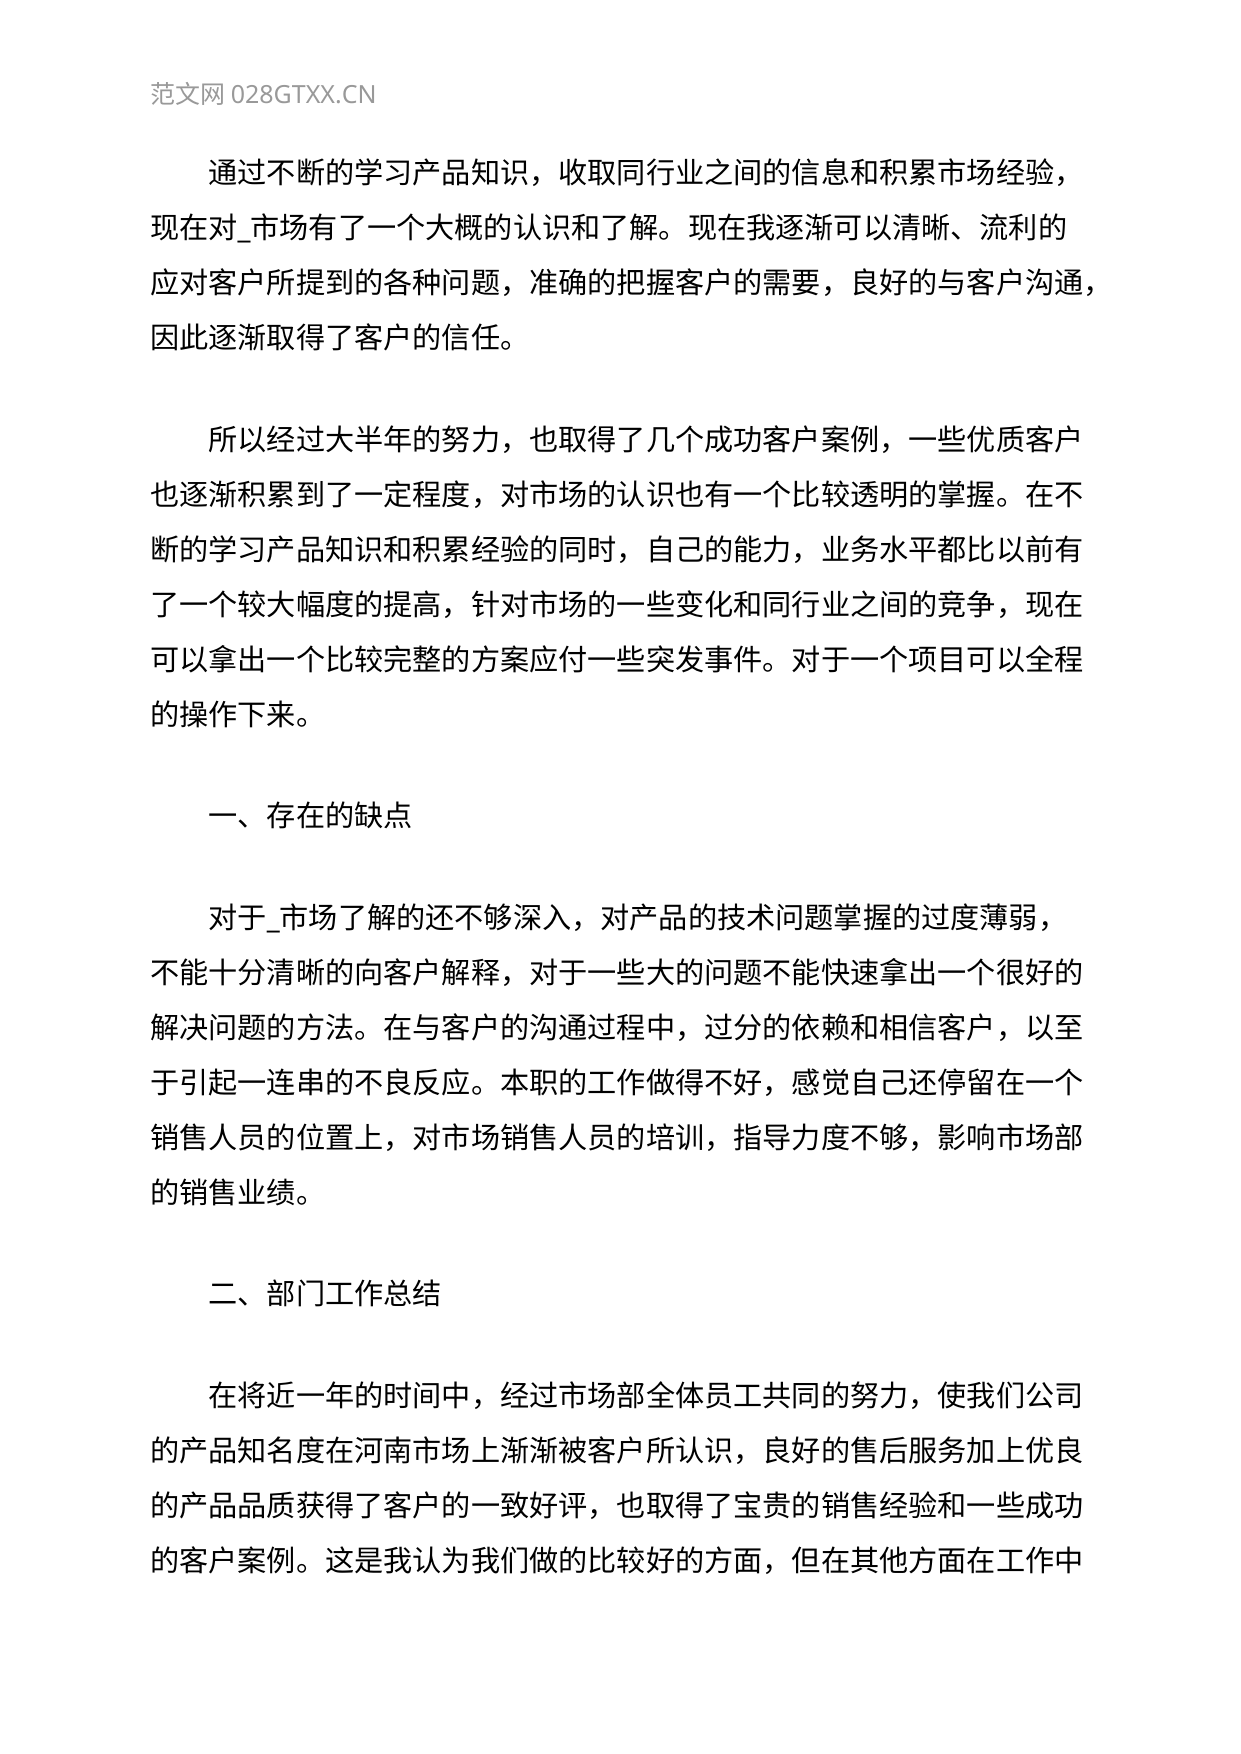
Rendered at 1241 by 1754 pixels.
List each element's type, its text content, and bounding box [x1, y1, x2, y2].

text 一、存在的缺点 [150, 793, 1090, 835]
text 所以经过大半年的努力，也取得了几个成功客户案例，一些优质客户也逐渐积累到了一定程度，对市场的认识也有一个比较透明的掌握。在不断的学习产品知识和积累经验的同时，自己的能力，业务水平都比以前有了一个较大幅度的提高，针对市场的一些变化和同行业之间的竞争，现在可以拿出一个比较完整的方案应付一些突发事件。对于一个项目可以全程的操作下来。 [150, 417, 1090, 733]
text 对于_市场了解的还不够深入，对产品的技术问题掌握的过度薄弱，不能十分清晰的向客户解释，对于一些大的问题不能快速拿出一个很好的解决问题的方法。在与客户的沟通过程中，过分的依赖和相信客户，以至于引起一连串的不良反应。本职的工作做得不好，感觉自己还停留在一个销售人员的位置上，对市场销售人员的培训，指导力度不够，影响市场部的销售业绩。 [150, 894, 1090, 1211]
text 通过不断的学习产品知识，收取同行业之间的信息和积累市场经验，现在对_市场有了一个大概的认识和了解。现在我逐渐可以清晰、流利的应对客户所提到的各种问题，准确的把握客户的需要，良好的与客户沟通，因此逐渐取得了客户的信任。 [150, 150, 1090, 357]
text 二、部门工作总结 [150, 1271, 1090, 1313]
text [150, 1373, 1090, 1580]
